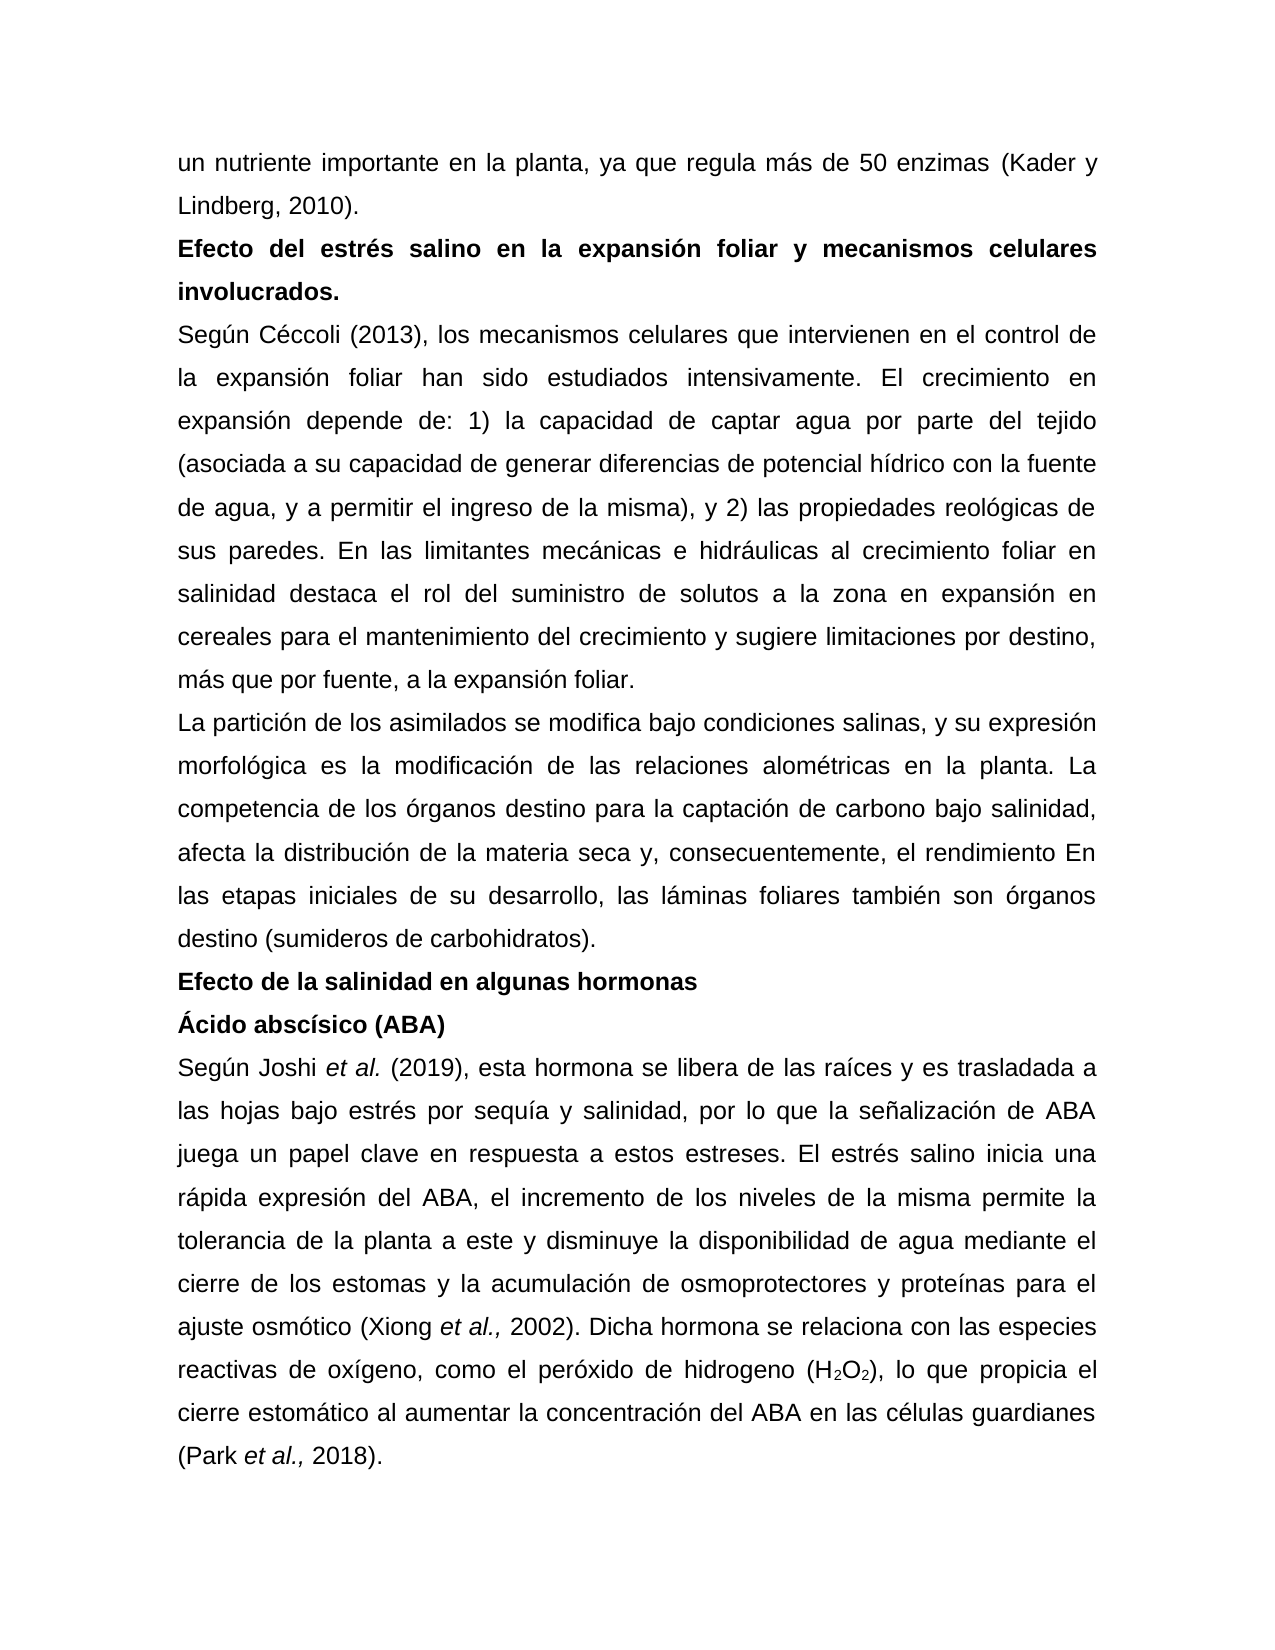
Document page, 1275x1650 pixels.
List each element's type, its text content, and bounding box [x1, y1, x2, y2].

text Según Joshi et al. (2019), esta hormona se libera de las raíces y es trasladada a las hojas bajo estrés por sequía y salinidad, por lo que la señalización de ABA juega un papel clave en respuesta a estos estreses. El estrés salino inicia una rápida expresión del ABA, el incremento de los niveles de la misma permite la tolerancia de la planta a este y disminuye la disponibilidad de agua mediante el cierre de los estomas y la acumulación de osmoprotectores y proteínas para el ajuste osmótico (Xiong et al., 2002). Dicha hormona se relaciona con las especies reactivas de oxígeno, como el peróxido de hidrogeno (H2O2), lo que propicia el cierre estomático al aumentar la concentración del ABA en las células guardianes (Park et al., 2018). [177, 1053, 1098, 1470]
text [177, 148, 1098, 219]
subtitle Ácido abscísico (ABA) [177, 1010, 1098, 1039]
text Efecto del estrés salino en la expansión foliar y mecanismos celulares involucrados. [177, 234, 1098, 306]
text Según Céccoli (2013), los mecanismos celulares que intervienen en el control de la expansión foliar han sido estudiados intensivamente. El crecimiento en expansión depende de: 1) la capacidad de captar agua por parte del tejido (asociada a su capacidad de generar diferencias de potencial hídrico con la fuente de agua, y a permitir el ingreso de la misma), y 2) las propiedades reológicas de sus paredes. En las limitantes mecánicas e hidráulicas al crecimiento foliar en salinidad destaca el rol del suministro de solutos a la zona en expansión en cereales para el mantenimiento del crecimiento y sugiere limitaciones por destino, más que por fuente, a la expansión foliar. [177, 320, 1098, 694]
text La partición de los asimilados se modifica bajo condiciones salinas, y su expresión morfológica es la modificación de las relaciones alométricas en la planta. La competencia de los órganos destino para la captación de carbono bajo salinidad, afecta la distribución de la materia seca y, consecuentemente, el rendimiento En las etapas iniciales de su desarrollo, las láminas foliares también son órganos destino (sumideros de carbohidratos). [177, 708, 1098, 953]
text Efecto de la salinidad en algunas hormonas [177, 967, 1098, 996]
